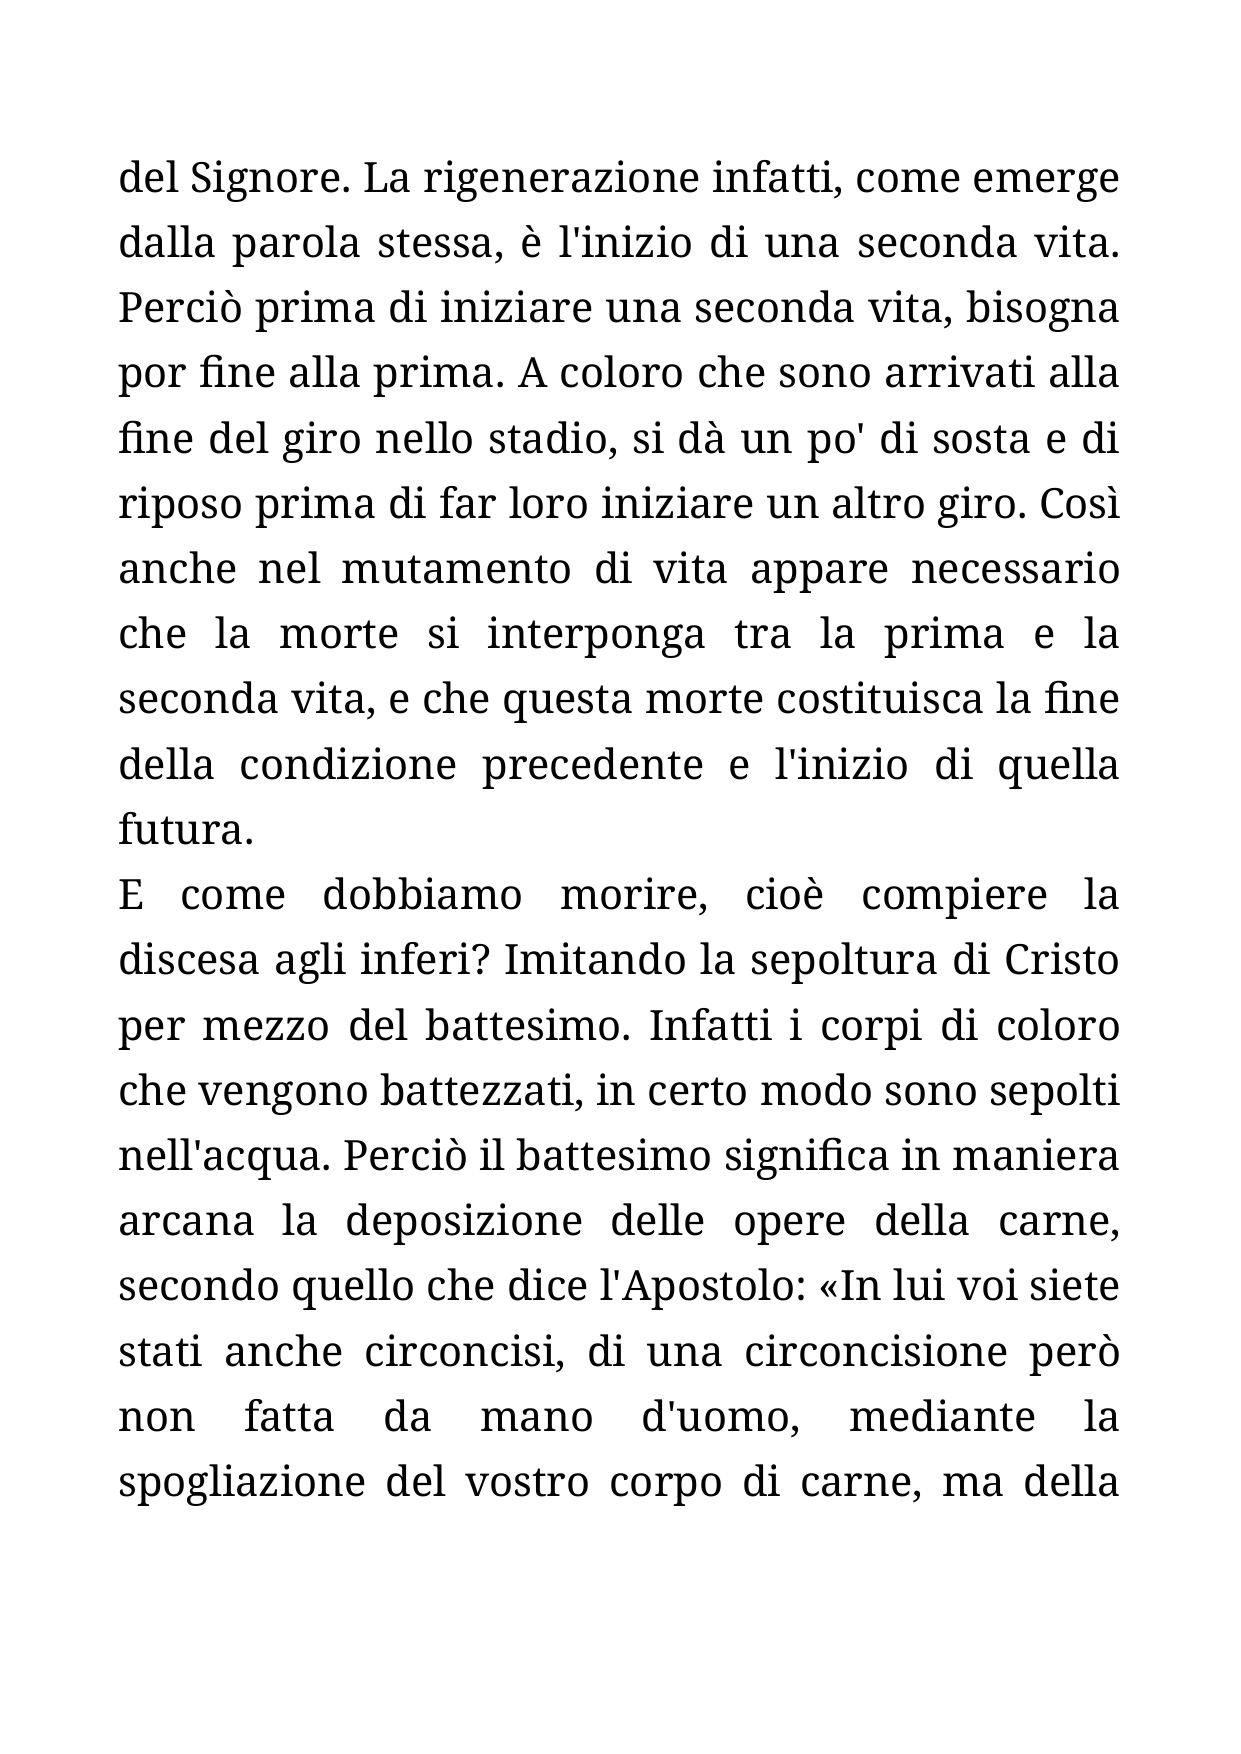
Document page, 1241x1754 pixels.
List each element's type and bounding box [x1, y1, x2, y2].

text [118, 148, 1122, 856]
text [118, 865, 1122, 1508]
